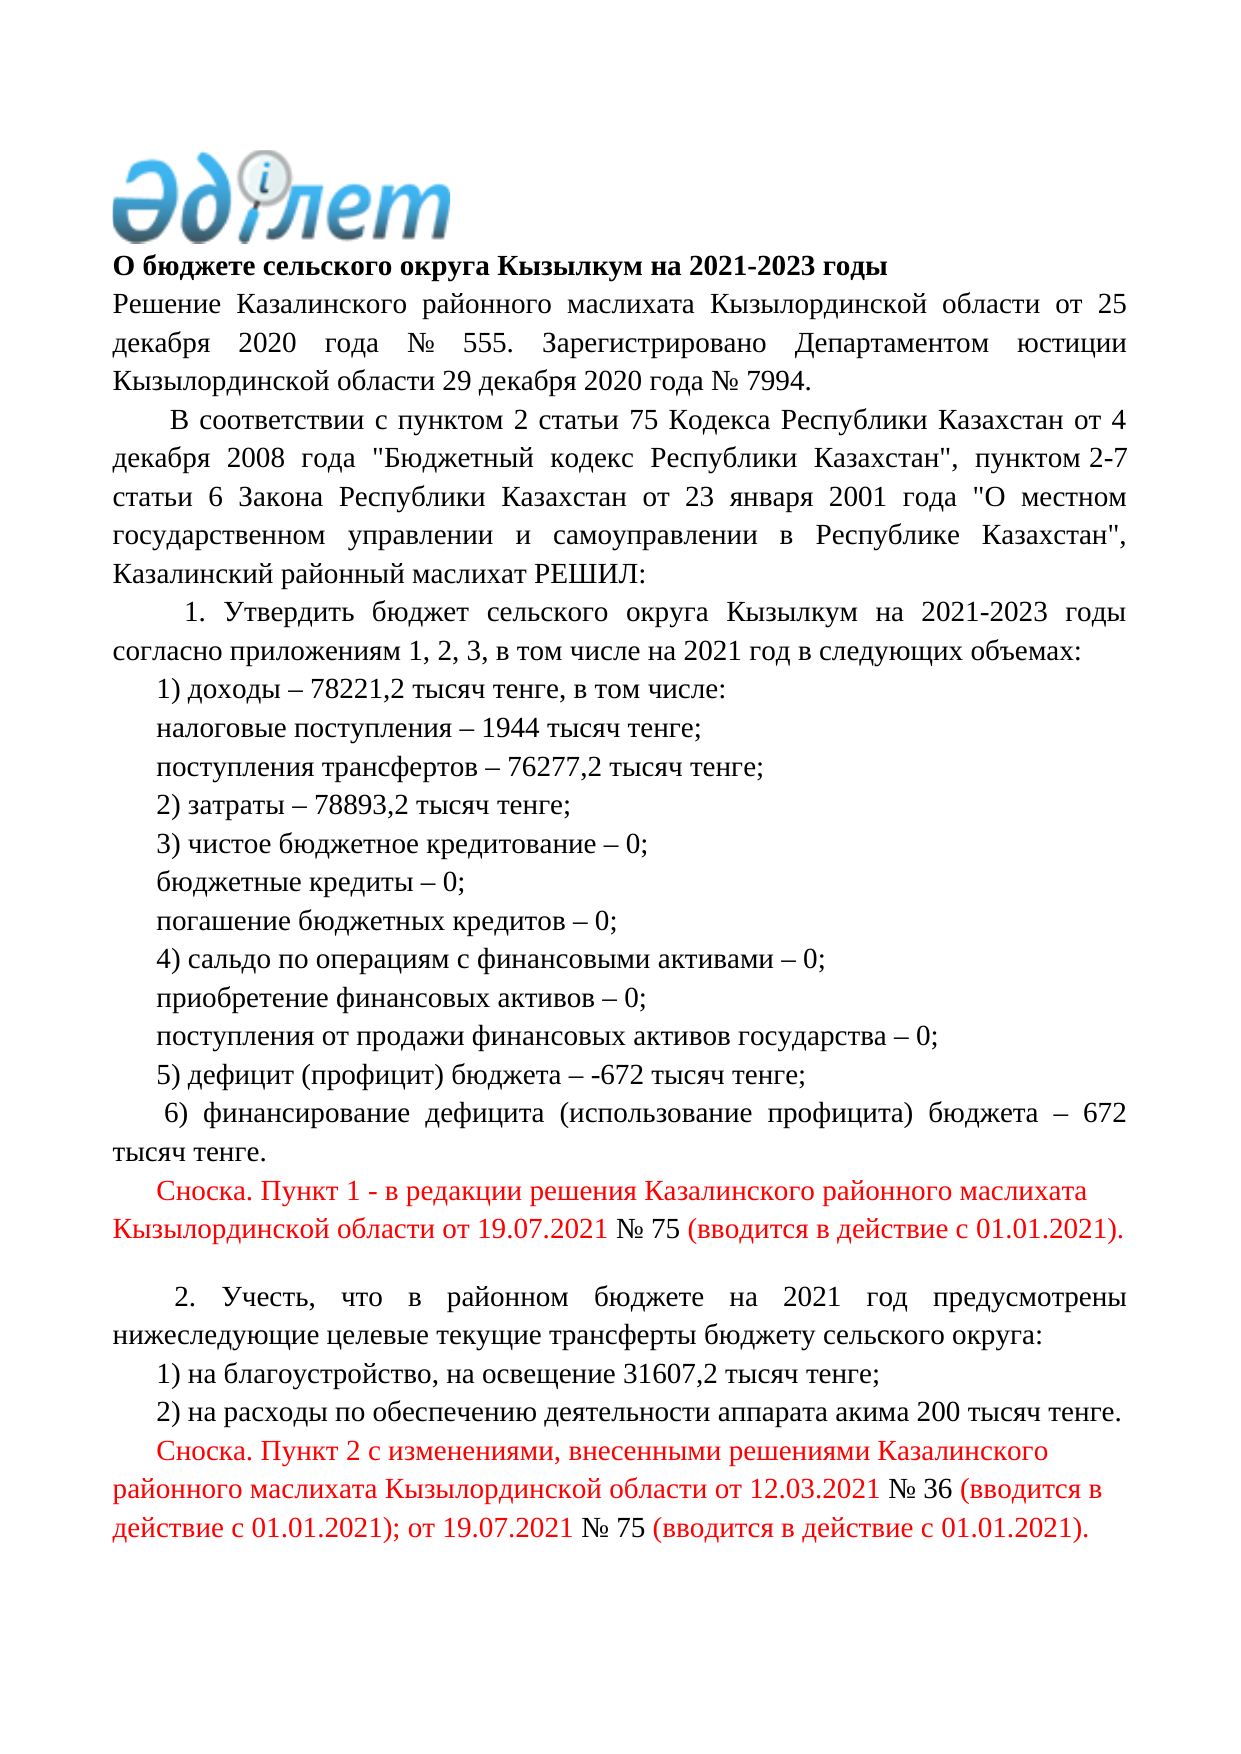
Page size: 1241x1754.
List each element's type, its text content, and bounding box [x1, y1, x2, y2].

text О бюджете сельского округа Кызылкум на 2021-2023 годы [112, 248, 1128, 281]
text поступления от продажи финансовых активов государства – 0; [112, 1018, 1128, 1052]
text 2) затраты – 78893,2 тысяч тенге; [112, 787, 1128, 821]
text Сноска. Пункт 2 с изменениями, внесенными решениями Казалинского районного маслихата Кызылординской области от 12.03.2021 № 36 (вводится в действие с 01.01.2021); от 19.07.2021 № 75 (вводится в действие с 01.01.2021). [112, 1433, 1128, 1574]
text 6) финансирование дефицита (использование профицита) бюджета – 672 тысяч тенге. [112, 1096, 1128, 1168]
text поступления трансфертов – 76277,2 тысяч тенге; [112, 749, 1128, 782]
text В соответствии с пунктом 2 статьи 75 Кодекса Республики Казахстан от 4 декабря 2008 года "Бюджетный кодекс Республики Казахстан", пунктом 2-7 статьи 6 Закона Республики Казахстан от 23 января 2001 года "О местном государственном управлении и самоуправлении в Республике Казахстан", Казалинский районный маслихат РЕШИЛ: [112, 402, 1128, 589]
text налоговые поступления – 1944 тысяч тенге; [112, 710, 1128, 744]
picture [112, 150, 451, 244]
text 4) сальдо по операциям с финансовыми активами – 0; [112, 941, 1128, 975]
text 2. Учесть, что в районном бюджете на 2021 год предусмотрены нижеследующие целевые текущие трансферты бюджету сельского округа: [112, 1279, 1128, 1351]
text 1) доходы – 78221,2 тысяч тенге, в том числе: [112, 672, 1128, 705]
text погашение бюджетных кредитов – 0; [112, 903, 1128, 936]
text приобретение финансовых активов – 0; [112, 980, 1128, 1013]
text Сноска. Пункт 1 - в редакции решения Казалинского районного маслихата Кызылординской области от 19.07.2021 № 75 (вводится в действие с 01.01.2021). [112, 1173, 1128, 1275]
text 3) чистое бюджетное кредитование – 0; [112, 826, 1128, 859]
text бюджетные кредиты – 0; [112, 864, 1128, 898]
text Решение Казалинского районного маслихата Кызылординской области от 25 декабря 2020 года № 555. Зарегистрировано Департаментом юстиции Кызылординской области 29 декабря 2020 года № 7994. [112, 286, 1128, 397]
text 1) на благоустройство, на освещение 31607,2 тысяч тенге; [112, 1356, 1128, 1389]
text 1. Утвердить бюджет сельского округа Кызылкум на 2021-2023 годы согласно приложениям 1, 2, 3, в том числе на 2021 год в следующих объемах: [112, 594, 1128, 667]
text 5) дефицит (профицит) бюджета – -672 тысяч тенге; [112, 1057, 1128, 1091]
text 2) на расходы по обеспечению деятельности аппарата акима 200 тысяч тенге. [112, 1394, 1128, 1428]
